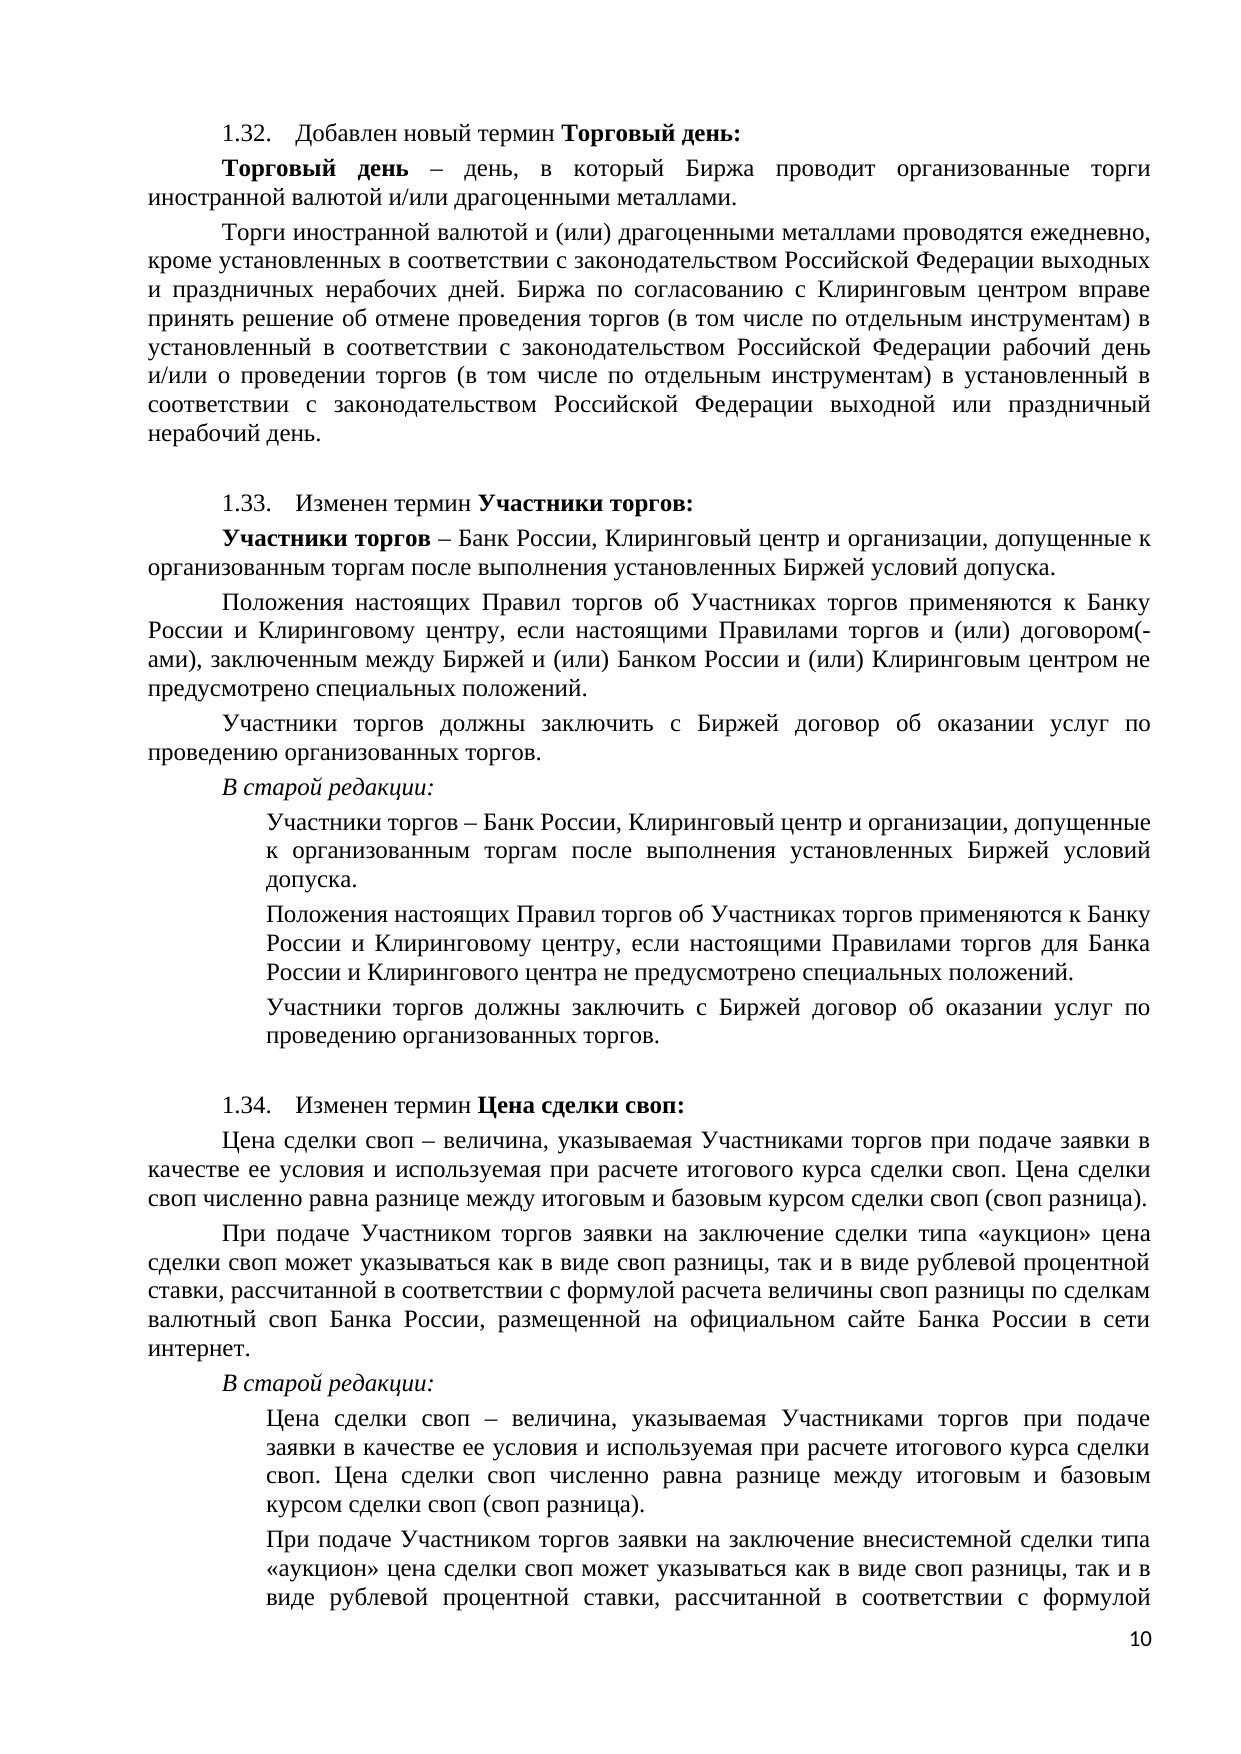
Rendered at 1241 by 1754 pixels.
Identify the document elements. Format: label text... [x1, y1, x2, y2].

text Участники торгов должны заключить с Биржей договор об оказании услуг по проведению организованных торгов. [148, 708, 1152, 766]
text Положения настоящих Правил торгов об Участниках торгов применяются к Банку России и Клиринговому центру, если настоящими Правилами торгов и (или) договором(-ами), заключенным между Биржей и (или) Банком России и (или) Клиринговым центром не предусмотрено специальных положений. [148, 587, 1152, 702]
list Положения настоящих Правил торгов об Участниках торгов применяются к Банку России и Клиринговому центру, если настоящими Правилами торгов для Банка России и Клирингового центра не предусмотрено специальных положений. [266, 899, 1152, 986]
list Добавлен новый термин Торговый день: [222, 118, 1152, 147]
list Изменен термин Цена сделки своп: [222, 1091, 1152, 1119]
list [266, 1524, 1152, 1611]
text Торговый день – день, в который Биржа проводит организованные торги иностранной валютой и/или драгоценными металлами. [148, 153, 1152, 211]
text Торги иностранной валютой и (или) драгоценными металлами проводятся ежедневно, кроме установленных в соответствии с законодательством Российской Федерации выходных и праздничных нерабочих дней. Биржа по согласованию с Клиринговым центром вправе принять решение об отмене проведения торгов (в том числе по отдельным инструментам) в установленный в соответствии с законодательством Российской Федерации рабочий день и/или о проведении торгов (в том числе по отдельным инструментам) в установленный в соответствии с законодательством Российской Федерации выходной или праздничный нерабочий день. [148, 217, 1152, 447]
list В старой редакции: [148, 772, 1152, 801]
list Участники торгов – Банк России, Клиринговый центр и организации, допущенные к организованным торгам после выполнения установленных Биржей условий допуска. [266, 807, 1152, 893]
list Изменен термин Участники торгов: [222, 488, 1152, 517]
list В старой редакции: [148, 1368, 1152, 1397]
text Цена сделки своп – величина, указываемая Участниками торгов при подаче заявки в качестве ее условия и используемая при расчете итогового курса сделки своп. Цена сделки своп численно равна разнице между итоговым и базовым курсом сделки своп (своп разница). [148, 1126, 1152, 1212]
list Участники торгов должны заключить с Биржей договор об оказании услуг по проведению организованных торгов. [266, 992, 1152, 1049]
text При подаче Участником торгов заявки на заключение сделки типа «аукцион» цена сделки своп может указываться как в виде своп разницы, так и в виде рублевой процентной ставки, рассчитанной в соответствии с формулой расчета величины своп разницы по сделкам валютный своп Банка России, размещенной на официальном сайте Банка России в сети интернет. [148, 1218, 1152, 1362]
list Цена сделки своп – величина, указываемая Участниками торгов при подаче заявки в качестве ее условия и используемая при расчете итогового курса сделки своп. Цена сделки своп численно равна разнице между итоговым и базовым курсом сделки своп (своп разница). [266, 1403, 1152, 1518]
text Участники торгов – Банк России, Клиринговый центр и организации, допущенные к организованным торгам после выполнения установленных Биржей условий допуска. [148, 523, 1152, 581]
